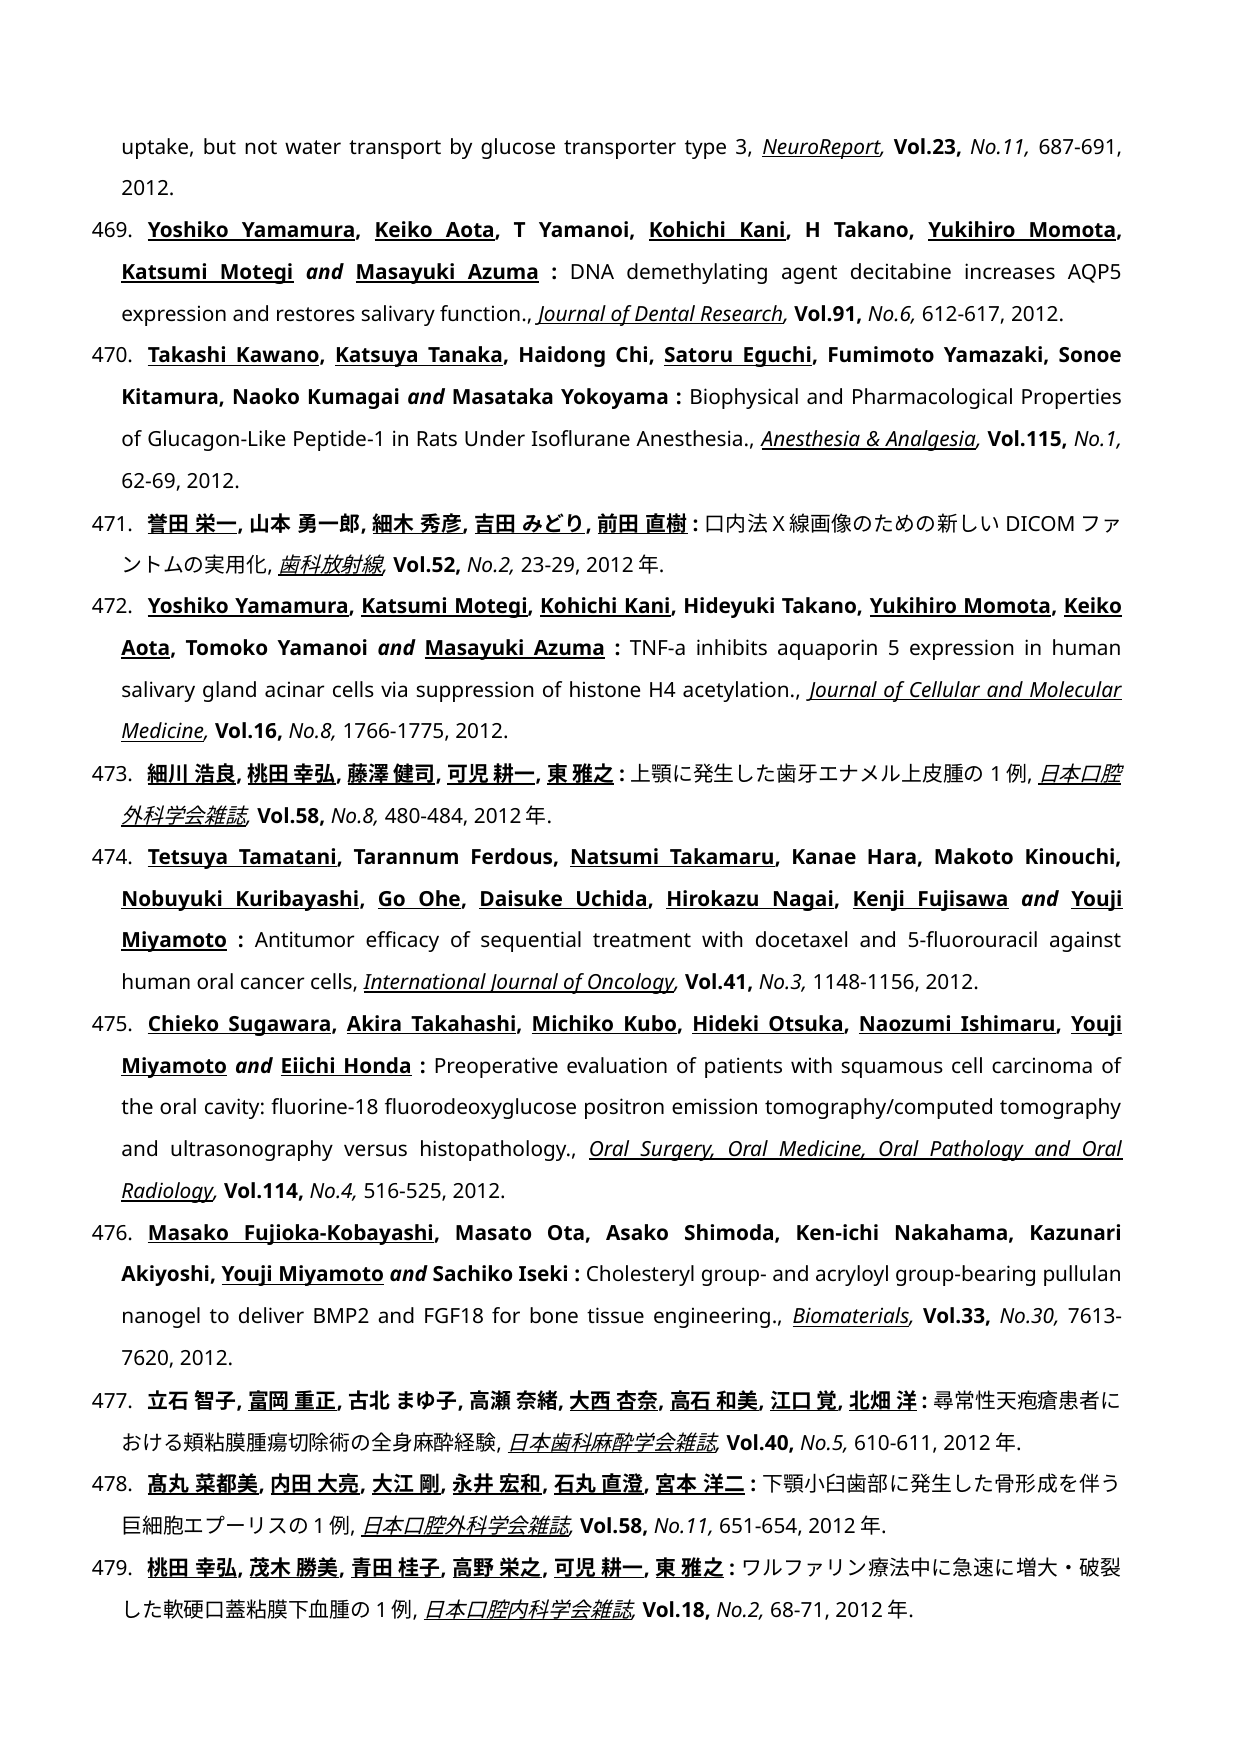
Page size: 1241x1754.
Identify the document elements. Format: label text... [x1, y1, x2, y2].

list Masako Fujioka-Kobayashi, Masato Ota, Asako Shimoda, Ken-ichi Nakahama, Kazunari Akiyoshi, Youji Miyamoto and Sachiko Iseki : Cholesteryl group- and acryloyl group-bearing pullulan nanogel to deliver BMP2 and FGF18 for bone tissue engineering., Biomaterials, Vol.33, No.30, 7613-7620, 2012. [92, 1211, 1122, 1378]
list 髙丸 菜都美, 内田 大亮, 大江 剛, 永井 宏和, 石丸 直澄, 宮本 洋二 : 下顎小臼歯部に発生した骨形成を伴う巨細胞エプーリスの1例, 日本口腔外科学会雑誌, Vol.58, No.11, 651-654, 2012年. [92, 1462, 1122, 1545]
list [92, 125, 1122, 209]
list Yoshiko Yamamura, Katsumi Motegi, Kohichi Kani, Hideyuki Takano, Yukihiro Momota, Keiko Aota, Tomoko Yamanoi and Masayuki Azuma : TNF-a inhibits aquaporin 5 expression in human salivary gland acinar cells via suppression of histone H4 acetylation., Journal of Cellular and Molecular Medicine, Vol.16, No.8, 1766-1775, 2012. [92, 584, 1122, 752]
list 誉田 栄一, 山本 勇一郎, 細木 秀彦, 吉田 みどり, 前田 直樹 : 口内法X線画像のための新しいDICOMファントムの実用化, 歯科放射線, Vol.52, No.2, 23-29, 2012年. [92, 501, 1122, 584]
list 桃田 幸弘, 茂木 勝美, 青田 桂子, 高野 栄之, 可児 耕一, 東 雅之 : ワルファリン療法中に急速に増大・破裂した軟硬口蓋粘膜下血腫の1例, 日本口腔内科学会雑誌, Vol.18, No.2, 68-71, 2012年. [92, 1545, 1122, 1629]
list Yoshiko Yamamura, Keiko Aota, T Yamanoi, Kohichi Kani, H Takano, Yukihiro Momota, Katsumi Motegi and Masayuki Azuma : DNA demethylating agent decitabine increases AQP5 expression and restores salivary function., Journal of Dental Research, Vol.91, No.6, 612-617, 2012. [92, 209, 1122, 334]
list 立石 智子, 富岡 重正, 古北 まゆ子, 高瀬 奈緒, 大西 杏奈, 高石 和美, 江口 覚, 北畑 洋 : 尋常性天疱瘡患者における頬粘膜腫瘍切除術の全身麻酔経験, 日本歯科麻酔学会雑誌, Vol.40, No.5, 610-611, 2012年. [92, 1378, 1122, 1462]
list Chieko Sugawara, Akira Takahashi, Michiko Kubo, Hideki Otsuka, Naozumi Ishimaru, Youji Miyamoto and Eiichi Honda : Preoperative evaluation of patients with squamous cell carcinoma of the oral cavity: fluorine-18 fluorodeoxyglucose positron emission tomography/computed tomography and ultrasonography versus histopathology., Oral Surgery, Oral Medicine, Oral Pathology and Oral Radiology, Vol.114, No.4, 516-525, 2012. [92, 1002, 1122, 1211]
list 細川 浩良, 桃田 幸弘, 藤澤 健司, 可児 耕一, 東 雅之 : 上顎に発生した歯牙エナメル上皮腫の1例, 日本口腔外科学会雑誌, Vol.58, No.8, 480-484, 2012年. [92, 752, 1122, 835]
list Takashi Kawano, Katsuya Tanaka, Haidong Chi, Satoru Eguchi, Fumimoto Yamazaki, Sonoe Kitamura, Naoko Kumagai and Masataka Yokoyama : Biophysical and Pharmacological Properties of Glucagon-Like Peptide-1 in Rats Under Isoflurane Anesthesia., Anesthesia & Analgesia, Vol.115, No.1, 62-69, 2012. [92, 334, 1122, 501]
list Tetsuya Tamatani, Tarannum Ferdous, Natsumi Takamaru, Kanae Hara, Makoto Kinouchi, Nobuyuki Kuribayashi, Go Ohe, Daisuke Uchida, Hirokazu Nagai, Kenji Fujisawa and Youji Miyamoto : Antitumor efficacy of sequential treatment with docetaxel and 5-fluorouracil against human oral cancer cells, International Journal of Oncology, Vol.41, No.3, 1148-1156, 2012. [92, 835, 1122, 1002]
